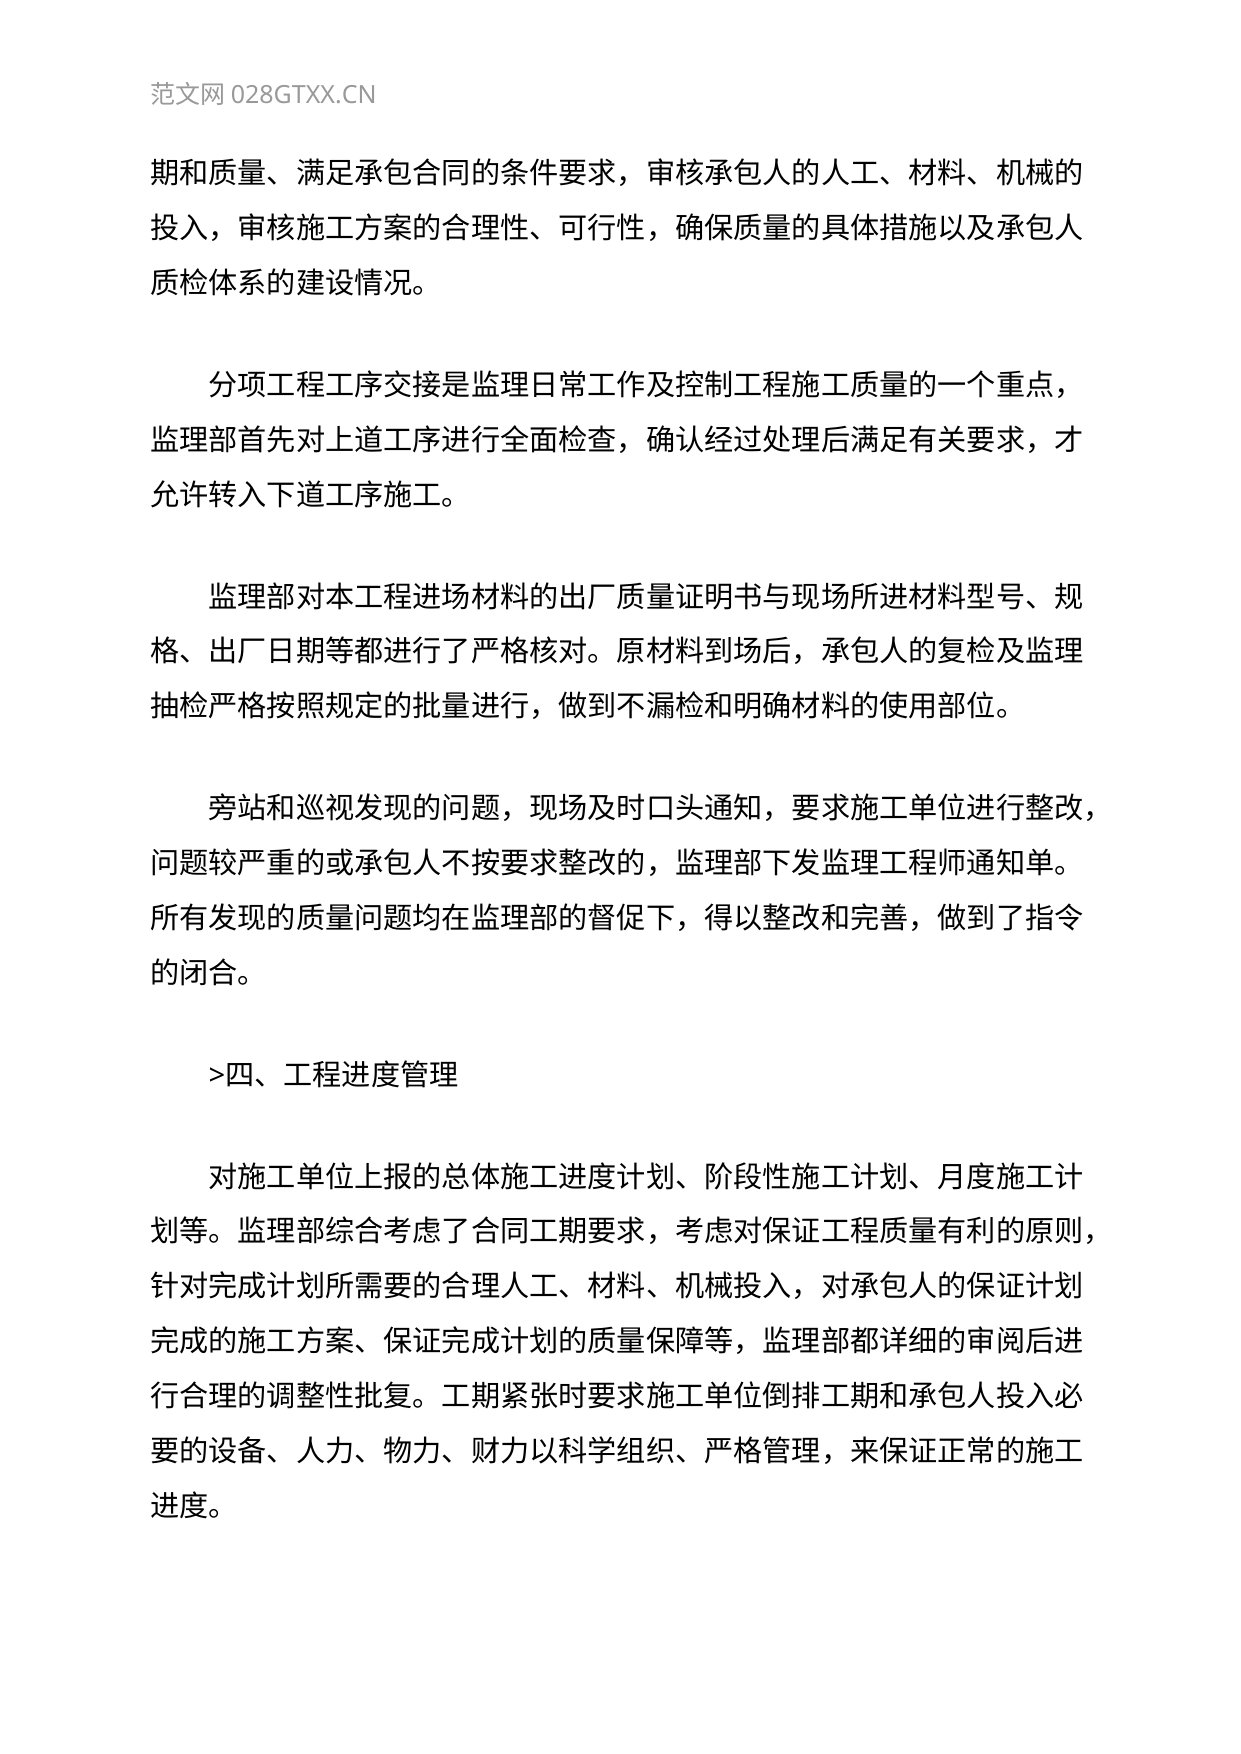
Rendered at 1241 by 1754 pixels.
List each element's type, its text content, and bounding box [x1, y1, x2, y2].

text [150, 150, 1090, 302]
text 对施工单位上报的总体施工进度计划、阶段性施工计划、月度施工计划等。监理部综合考虑了合同工期要求，考虑对保证工程质量有利的原则，针对完成计划所需要的合理人工、材料、机械投入，对承包人的保证计划完成的施工方案、保证完成计划的质量保障等，监理部都详细的审阅后进行合理的调整性批复。工期紧张时要求施工单位倒排工期和承包人投入必要的设备、人力、物力、财力以科学组织、严格管理，来保证正常的施工进度。 [150, 1153, 1090, 1525]
text 分项工程工序交接是监理日常工作及控制工程施工质量的一个重点，监理部首先对上道工序进行全面检查，确认经过处理后满足有关要求，才允许转入下道工序施工。 [150, 362, 1090, 514]
text >四、工程进度管理 [150, 1051, 1090, 1093]
text 监理部对本工程进场材料的出厂质量证明书与现场所进材料型号、规格、出厂日期等都进行了严格核对。原材料到场后，承包人的复检及监理抽检严格按照规定的批量进行，做到不漏检和明确材料的使用部位。 [150, 573, 1090, 725]
text 旁站和巡视发现的问题，现场及时口头通知，要求施工单位进行整改，问题较严重的或承包人不按要求整改的，监理部下发监理工程师通知单。所有发现的质量问题均在监理部的督促下，得以整改和完善，做到了指令的闭合。 [150, 785, 1090, 992]
